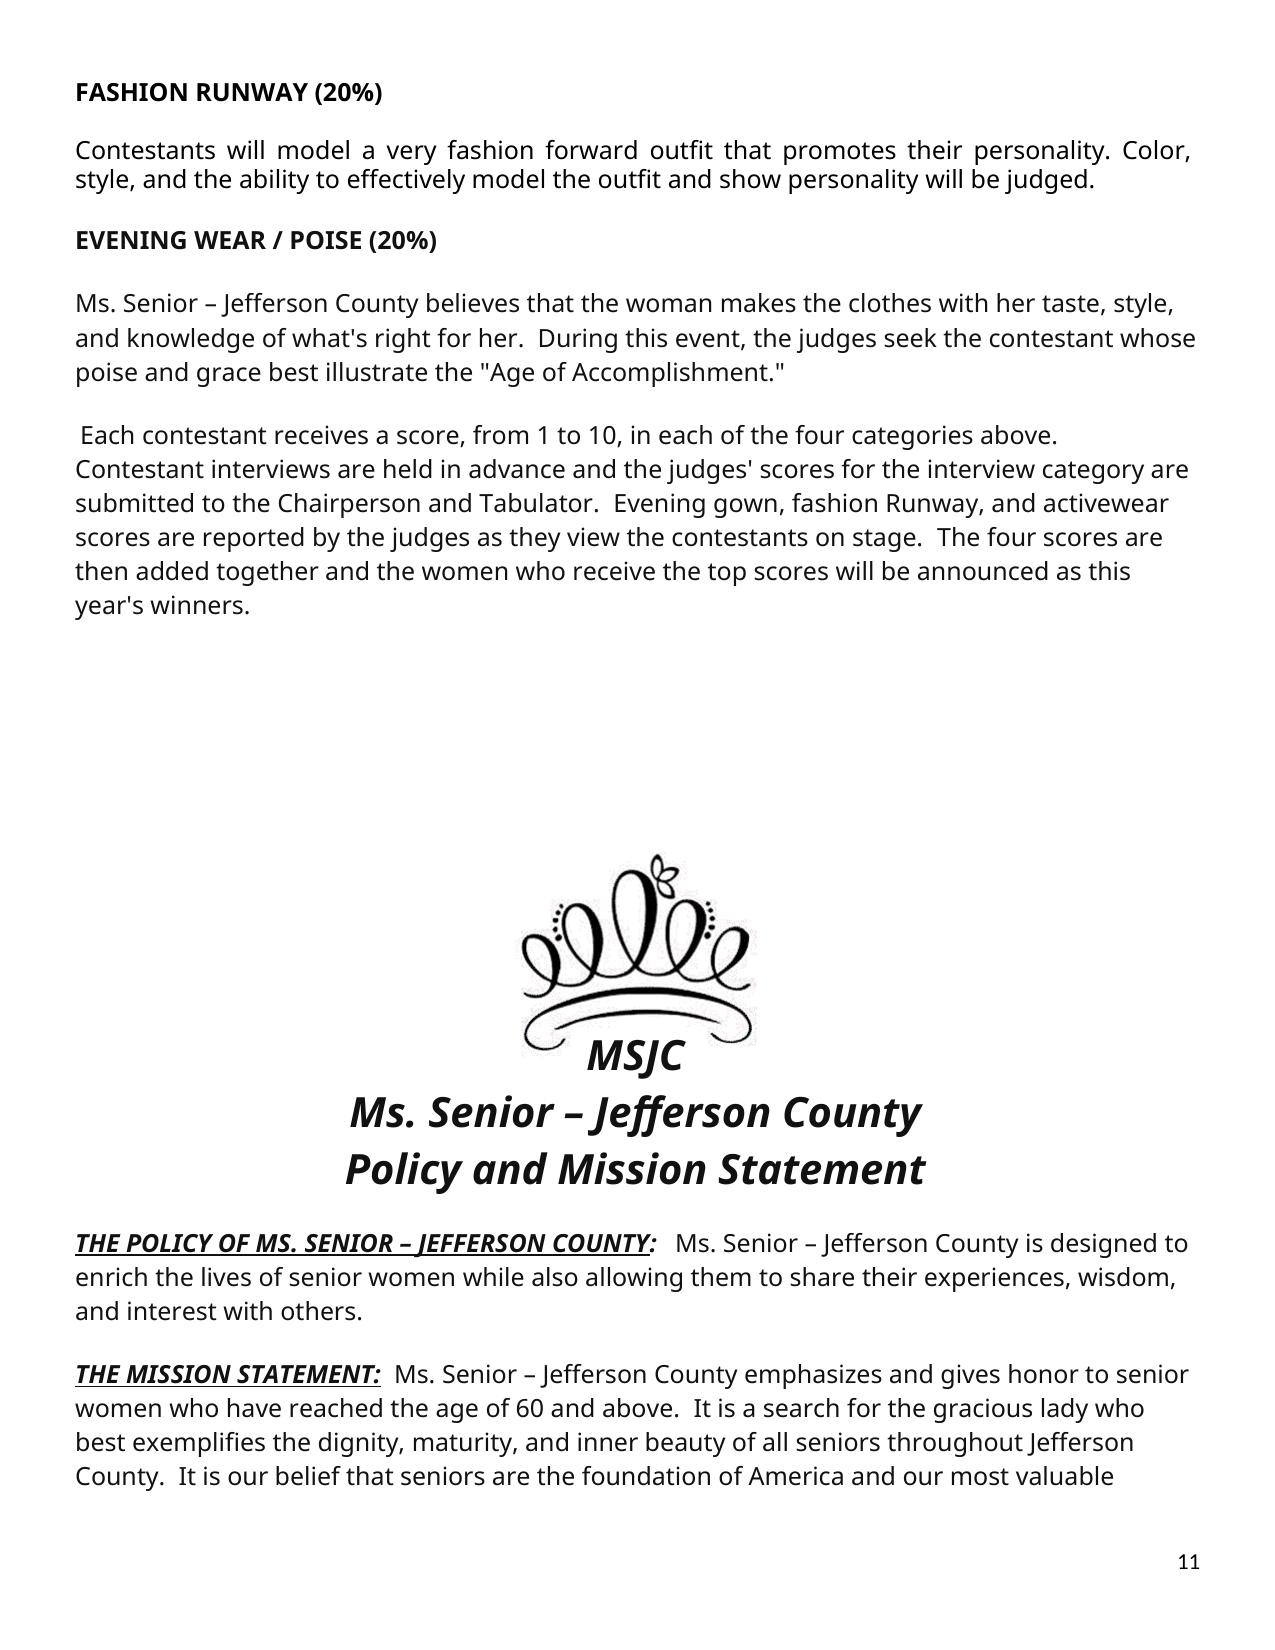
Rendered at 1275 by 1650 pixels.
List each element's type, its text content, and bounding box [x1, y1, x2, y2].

picture [492, 822, 782, 1026]
text Ms. Senior – Jefferson County believes that the woman makes the clothes with her taste, style, and knowledge of what's right for her. During this event, the judges seek the contestant whose poise and grace best illustrate the "Age of Accomplishment." [75, 286, 1200, 388]
text EVENING WEAR / POISE (20%) [75, 223, 1200, 257]
text MSJC [75, 1026, 1200, 1083]
text Policy and Mission Statement [75, 1139, 1200, 1196]
text THE POLICY OF MS. SENIOR – JEFFERSON COUNTY: Ms. Senior – Jefferson County is designed to enrich the lives of senior women while also allowing them to share their experiences, wisdom, and interest with others. [75, 1225, 1200, 1328]
text Each contestant receives a score, from 1 to 10, in each of the four categories above. Contestant interviews are held in advance and the judges' scores for the interview category are submitted to the Chairperson and Tabulator. Evening gown, fashion Runway, and activewear scores are reported by the judges as they view the contestants on stage. The four scores are then added together and the women who receive the top scores will be announced as this year's winners. [75, 417, 1200, 622]
text Ms. Senior – Jefferson County [75, 1083, 1200, 1139]
text FASHION RUNWAY (20%) [75, 75, 1200, 109]
text Contestants will model a very fashion forward outfit that promotes their personality. Color, style, and the ability to effectively model the outfit and show personality will be judged. [75, 137, 1193, 194]
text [75, 1357, 1200, 1493]
